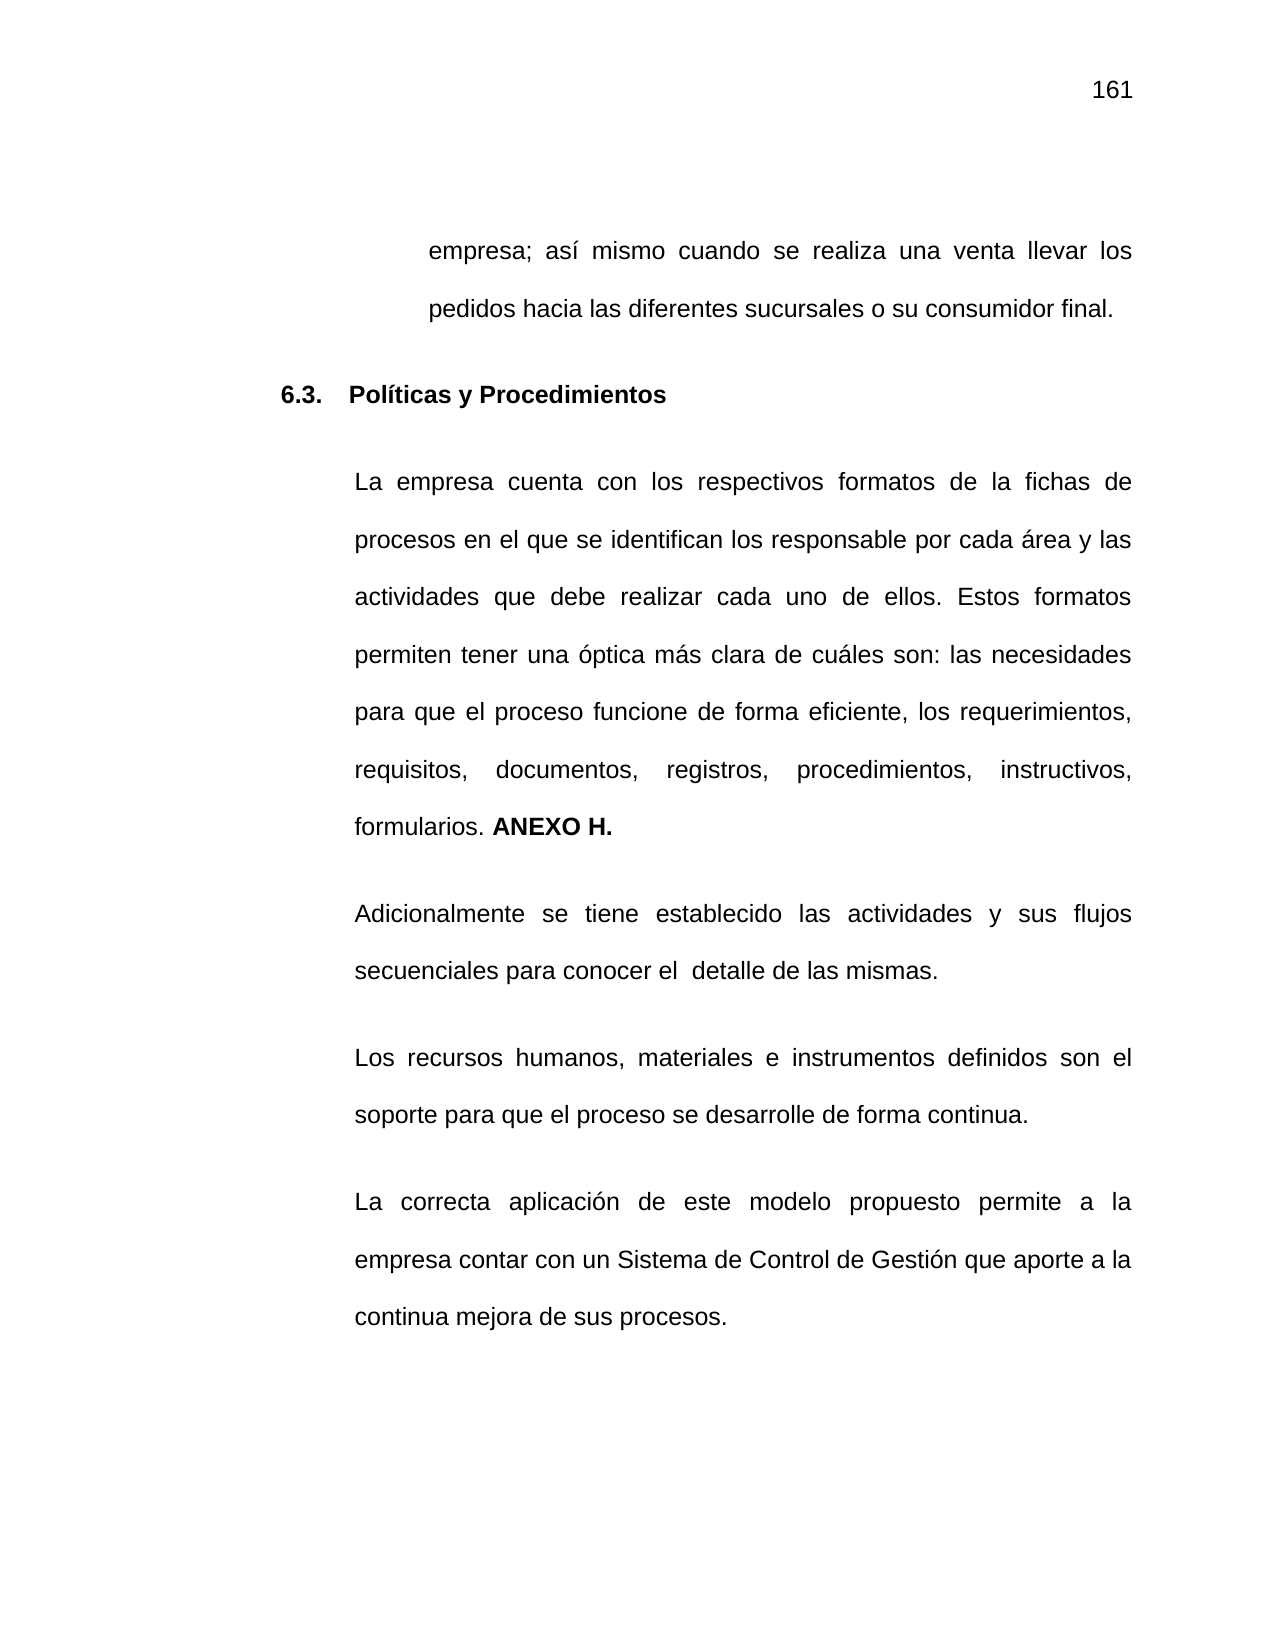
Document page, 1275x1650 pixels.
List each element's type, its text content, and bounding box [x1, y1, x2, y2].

text La empresa cuenta con los respectivos formatos de la fichas de procesos en el que se identifican los responsable por cada área y las actividades que debe realizar cada uno de ellos. Estos formatos permiten tener una óptica más clara de cuáles son: las necesidades para que el proceso funcione de forma eficiente, los requerimientos, requisitos, documentos, registros, procedimientos, instructivos, formularios. ANEXO H. [354, 467, 1133, 841]
text Los recursos humanos, materiales e instrumentos definidos son el soporte para que el proceso se desarrolle de forma continua. [354, 1043, 1133, 1129]
subtitle Políticas y Procedimientos [281, 380, 1133, 409]
text Adicionalmente se tiene establecido las actividades y sus flujos secuenciales para conocer el detalle de las mismas. [354, 899, 1133, 985]
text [428, 236, 1133, 322]
text La correcta aplicación de este modelo propuesto permite a la empresa contar con un Sistema de Control de Gestión que aporte a la continua mejora de sus procesos. [354, 1187, 1133, 1331]
